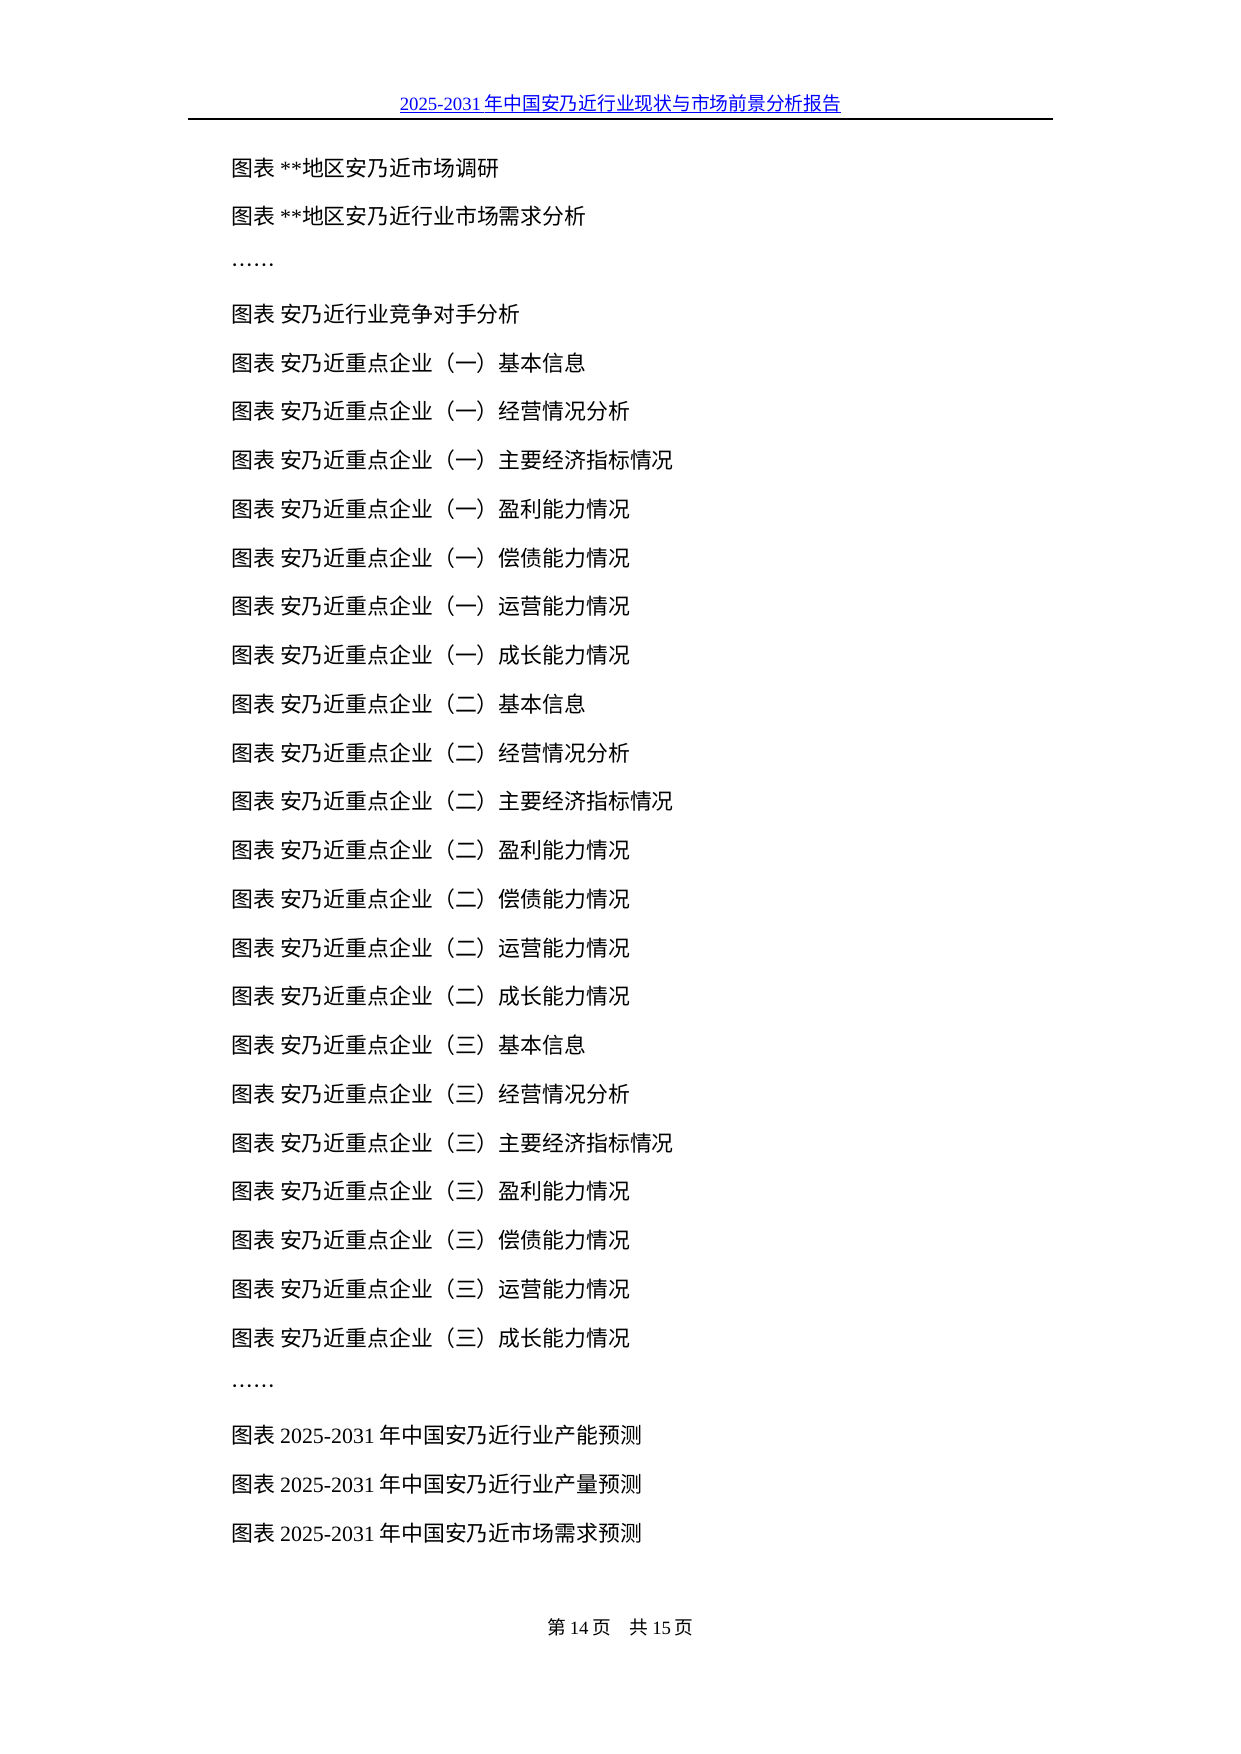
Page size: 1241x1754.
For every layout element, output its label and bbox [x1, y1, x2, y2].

text [187, 150, 1053, 1548]
